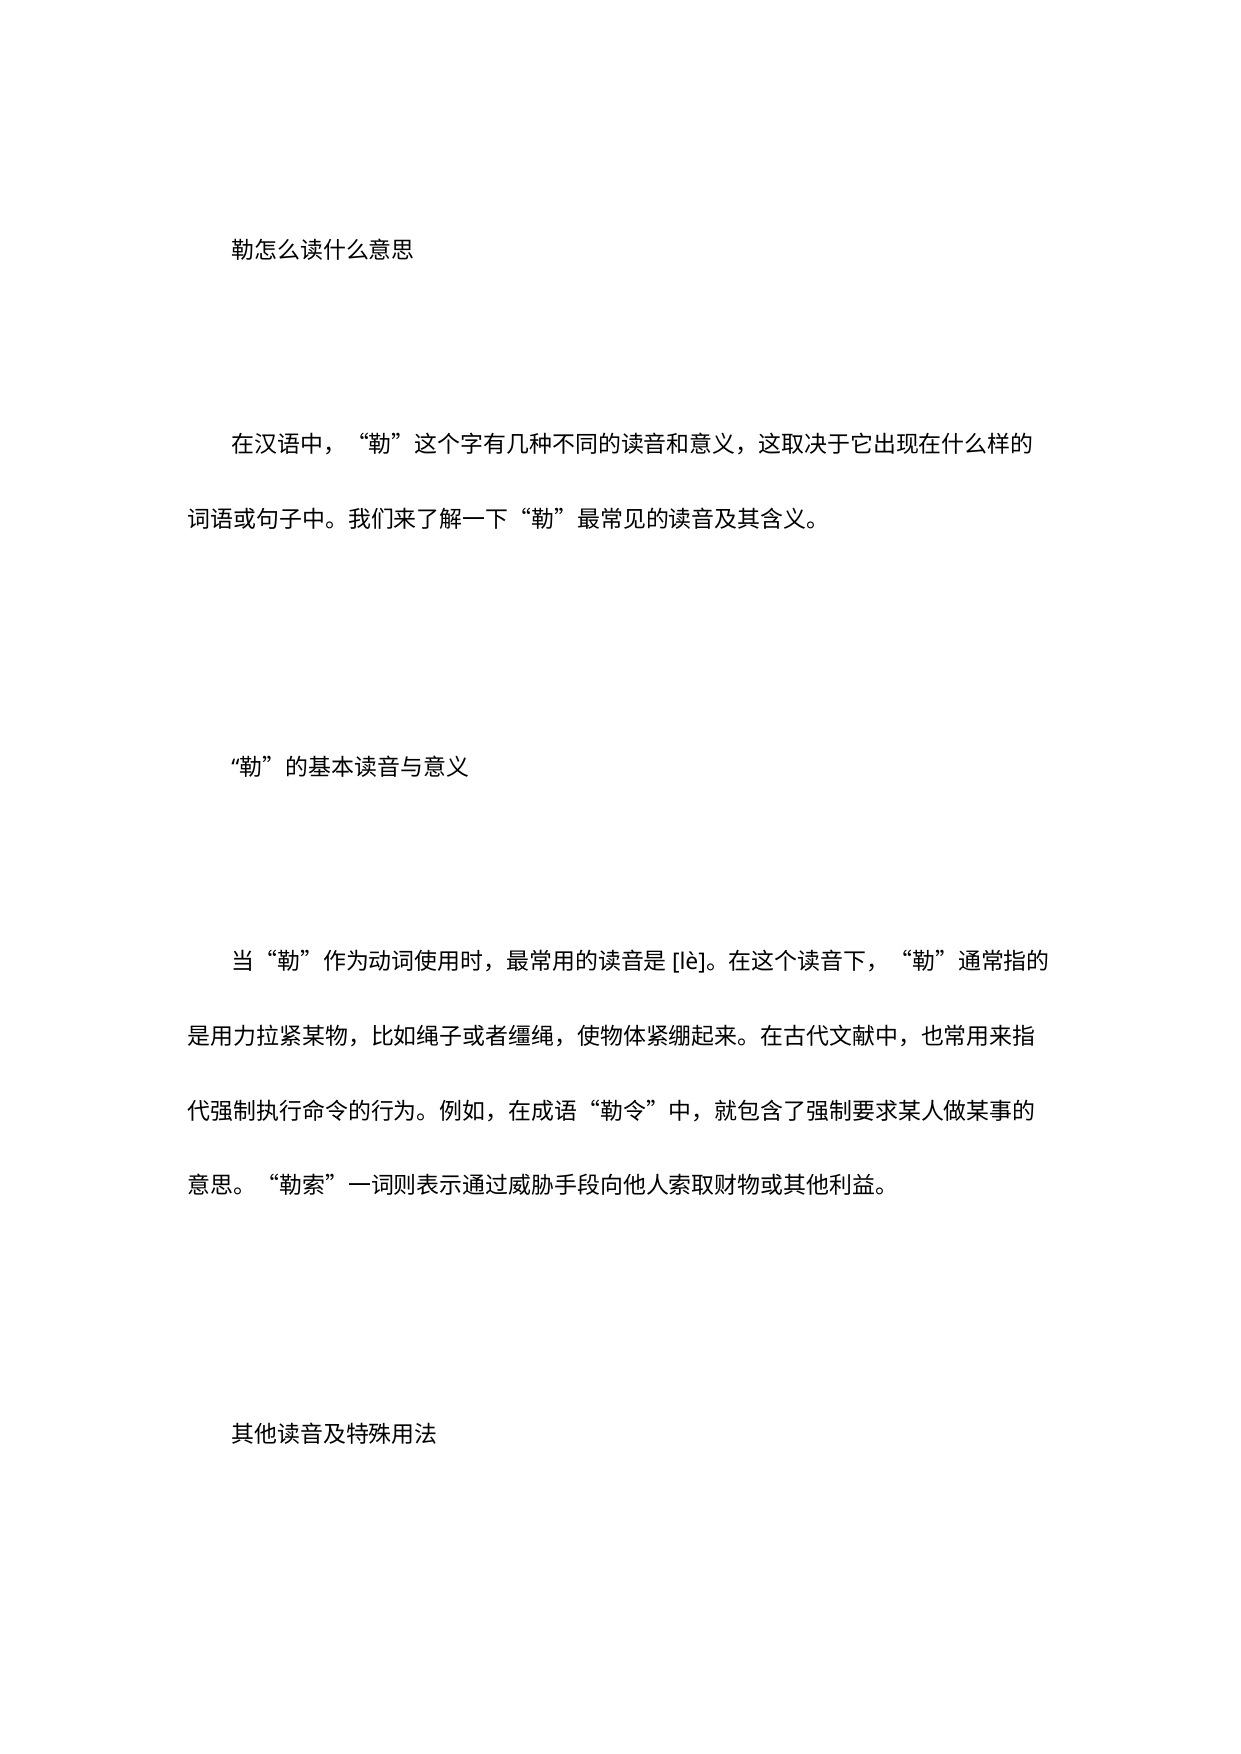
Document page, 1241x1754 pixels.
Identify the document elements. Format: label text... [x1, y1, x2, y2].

text 其他读音及特殊用法 [187, 1399, 1053, 1464]
text 勒怎么读什么意思 [187, 216, 1053, 281]
text 当“勒”作为动词使用时，最常用的读音是 [lè]。在这个读音下，“勒”通常指的是用力拉紧某物，比如绳子或者缰绳，使物体紧绷起来。在古代文献中，也常用来指代强制执行命令的行为。例如，在成语“勒令”中，就包含了强制要求某人做某事的意思。“勒索”一词则表示通过威胁手段向他人索取财物或其他利益。 [187, 927, 1053, 1216]
text 在汉语中，“勒”这个字有几种不同的读音和意义，这取决于它出现在什么样的词语或句子中。我们来了解一下“勒”最常见的读音及其含义。 [187, 410, 1053, 550]
text “勒”的基本读音与意义 [187, 733, 1053, 798]
